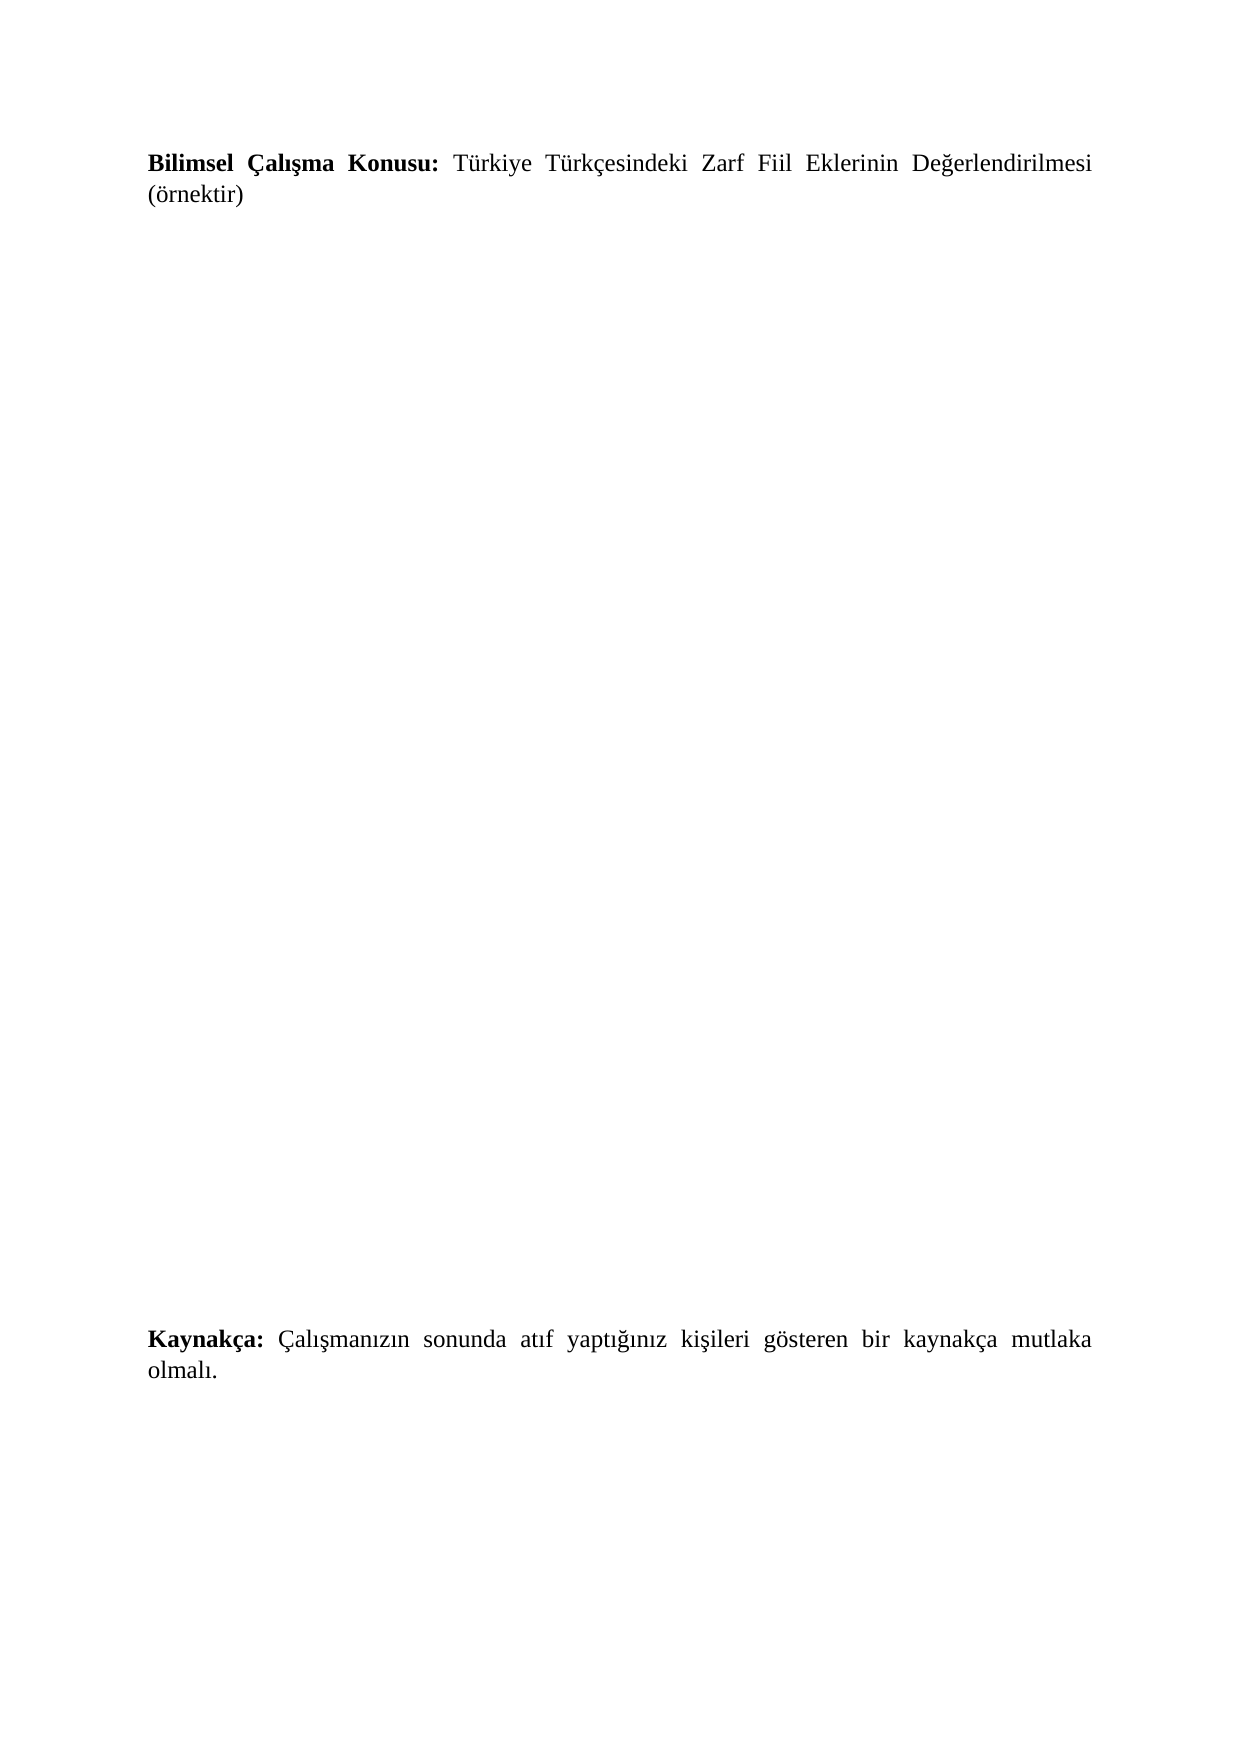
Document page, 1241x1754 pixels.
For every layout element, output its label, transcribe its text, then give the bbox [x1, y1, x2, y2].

text Kaynakça: Çalışmanızın sonunda atıf yaptığınız kişileri gösteren bir kaynakça mutlaka olmalı. [148, 1324, 1093, 1383]
text Bilimsel Çalışma Konusu: Türkiye Türkçesindeki Zarf Fiil Eklerinin Değerlendirilmesi (örnektir) [148, 148, 1093, 207]
